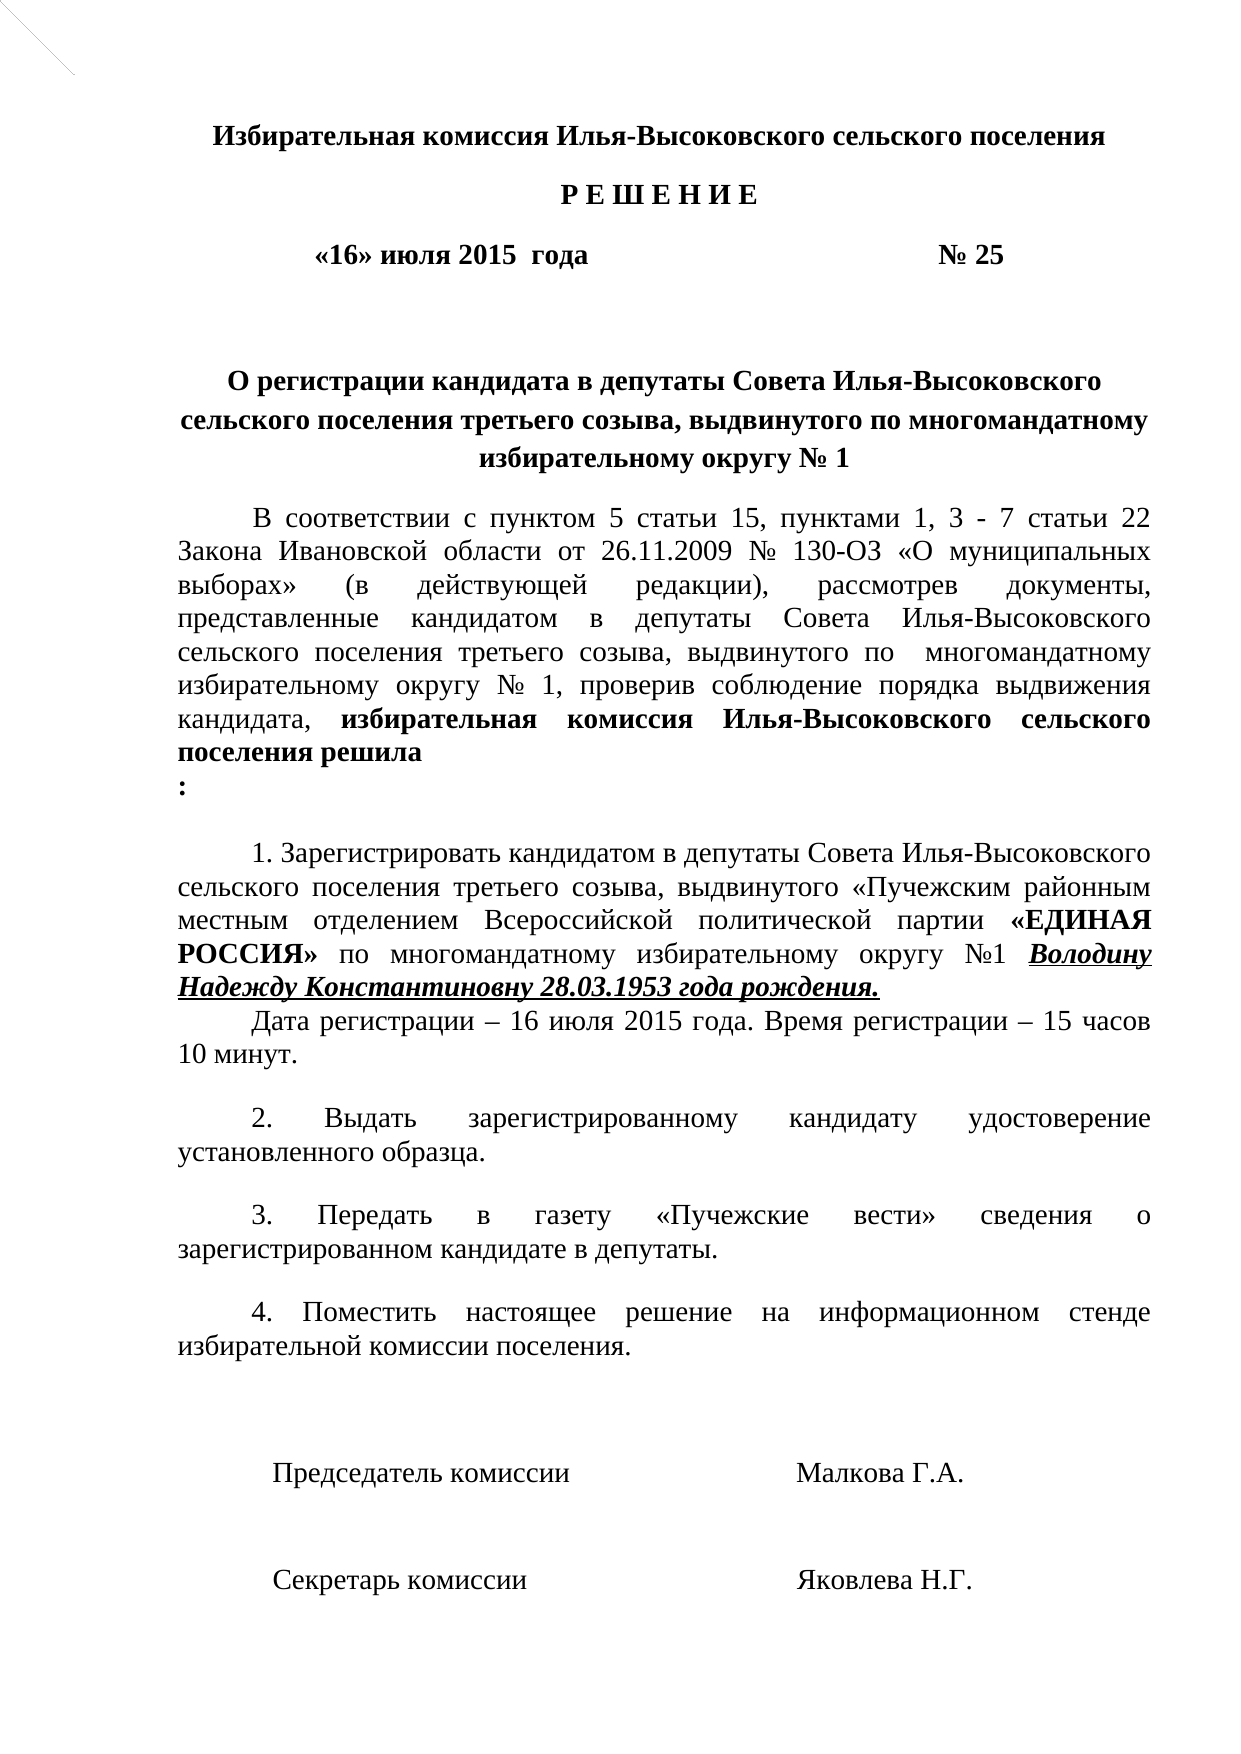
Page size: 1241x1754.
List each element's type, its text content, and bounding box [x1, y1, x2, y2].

text В соответствии с пунктом 5 статьи 15, пунктами 1, 3 - 7 статьи 22 Закона Ивановской области от 26.11.2009 № 130-ОЗ «О муниципальных выборах» (в действующей редакции), рассмотрев документы, представленные кандидатом в депутаты Совета Илья-Высоковского сельского поселения третьего созыва, выдвинутого по многомандатному избирательному округу № 1, проверив соблюдение порядка выдвижения кандидата, избирательная комиссия Илья-Высоковского сельского поселения решила [177, 500, 1152, 768]
list 3. Передать в газету «Пучежские вести» сведения о зарегистрированном кандидате в депутаты. [177, 1197, 1152, 1264]
text 2. Выдать зарегистрированному кандидату удостоверение установленного образца. [177, 1100, 1152, 1167]
text 1. Зарегистрировать кандидатом в депутаты Совета Илья-Высоковского сельского поселения третьего созыва, выдвинутого «Пучежским районным местным отделением Всероссийской политической партии «ЕДИНАЯ РОССИЯ» по многомандатному избирательному округу №1 Володину Надежду Константиновну 28.03.1953 года рождения. [177, 835, 1152, 1003]
table_header Избирательная комиссия Илья-Высоковского сельского поселения Р Е Ш Е Н И Е «16» июля 2015 года № 25 [166, 118, 1152, 363]
text Дата регистрации – 16 июля 2015 года. Время регистрации – 15 часов 10 минут. [177, 1003, 1152, 1070]
text 4. Поместить настоящее решение на информационном стенде избирательной комиссии поселения. [177, 1294, 1152, 1362]
text : [177, 768, 1152, 802]
text Председатель комиссии Малкова Г.А. [177, 1445, 1152, 1491]
text Секретарь комиссии Яковлева Н.Г. [207, 1562, 1152, 1596]
text О регистрации кандидата в депутаты Совета Илья-Высоковского сельского поселения третьего созыва, выдвинутого по многомандатному избирательному округу № 1 [177, 363, 1152, 474]
